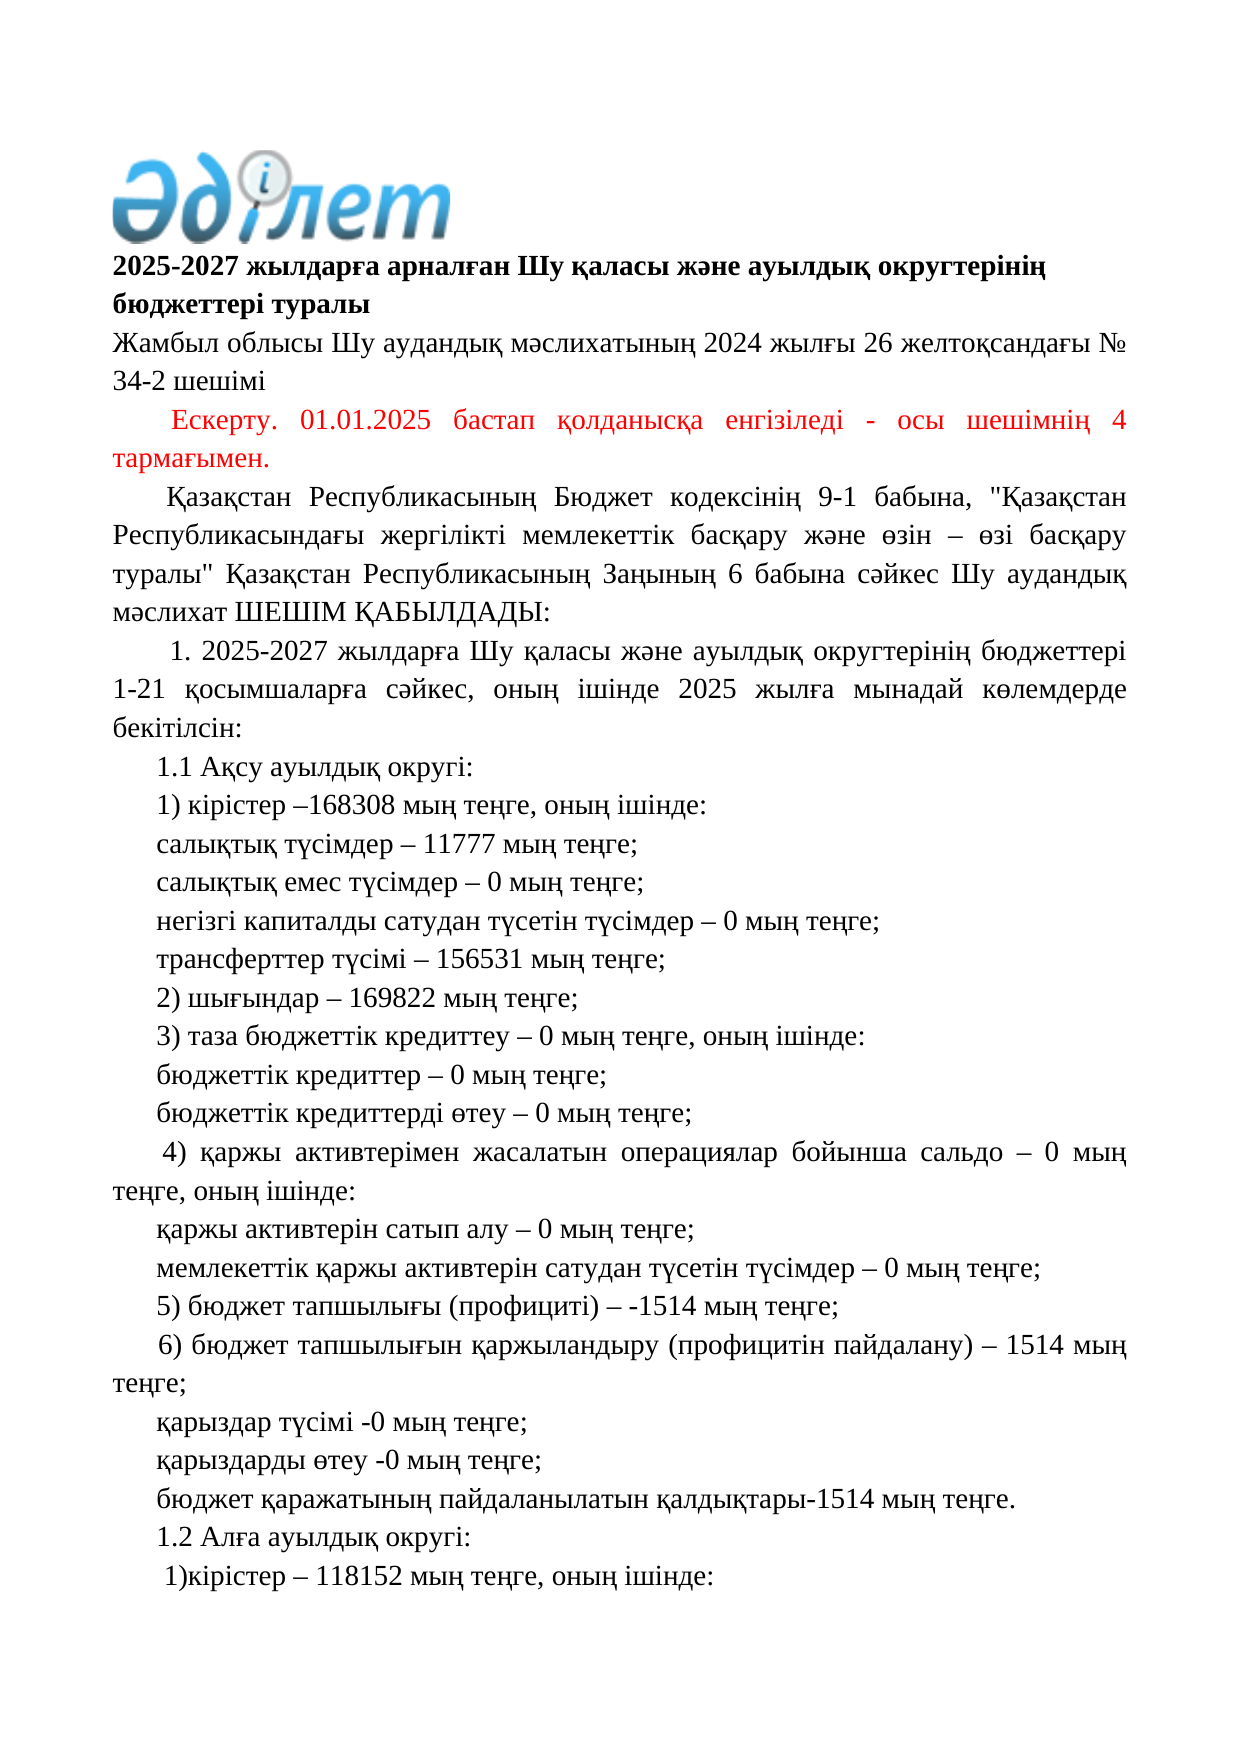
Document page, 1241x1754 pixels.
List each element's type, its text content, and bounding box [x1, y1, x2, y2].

text мемлекеттік қаржы активтерін сатудан түсетін түсімдер – 0 мың теңге; [112, 1250, 1128, 1283]
text 1. 2025-2027 жылдарға Шу қаласы және ауылдық округтерінің бюджеттері 1-21 қосымшаларға сәйкес, оның ішінде 2025 жылға мынадай көлемдерде бекітілсін: [112, 633, 1128, 744]
text 2) шығындар – 169822 мың теңге; [112, 980, 1128, 1013]
text қаржы активтерін сатып алу – 0 мың теңге; [112, 1211, 1128, 1245]
text салықтық емес түсімдер – 0 мың теңге; [112, 864, 1128, 898]
text 1)кірістер – 118152 мың теңге, оның ішінде: [112, 1558, 1128, 1592]
text 3) таза бюджеттік кредиттеу – 0 мың теңге, оның ішінде: [112, 1018, 1128, 1052]
text Қазақстан Республикасының Бюджет кодексінің 9-1 бабына, "Қазақстан Республикасындағы жергілікті мемлекеттік басқару және өзін – өзі басқару туралы" Қазақстан Республикасының Заңының 6 бабына сәйкес Шу аудандық мәслихат ШЕШІМ ҚАБЫЛДАДЫ: [112, 479, 1128, 628]
text 4) қаржы активтерімен жасалатын операциялар бойынша сальдо – 0 мың теңге, оның ішінде: [112, 1134, 1128, 1206]
text қарыздарды өтеу -0 мың теңге; [112, 1442, 1128, 1476]
text салықтық түсімдер – 11777 мың теңге; [112, 826, 1128, 859]
text негізгі капиталды сатудан түсетін түсімдер – 0 мың теңге; [112, 903, 1128, 936]
text 1) кірістер –168308 мың теңге, оның ішінде: [112, 787, 1128, 821]
text Ескерту. 01.01.2025 бастап қолданысқа енгізіледі - осы шешімнің 4 тармағымен. [112, 402, 1128, 474]
text трансферттер түсімі – 156531 мың теңге; [112, 941, 1128, 975]
text бюджеттік кредиттерді өтеу – 0 мың теңге; [112, 1096, 1128, 1129]
text бюджеттік кредиттер – 0 мың теңге; [112, 1057, 1128, 1091]
text 1.2 Алға ауылдық округі: [112, 1519, 1128, 1553]
picture [112, 150, 451, 244]
text 6) бюджет тапшылығын қаржыландыру (профицитін пайдалану) – 1514 мың теңге; [112, 1327, 1128, 1399]
text бюджет қаражатының пайдаланылатын қалдықтары-1514 мың теңге. [112, 1481, 1128, 1514]
text 2025-2027 жылдарға арналған Шу қаласы және ауылдық округтерінің бюджеттері туралы [112, 248, 1128, 320]
text қарыздар түсімі -0 мың теңге; [112, 1404, 1128, 1437]
text Жамбыл облысы Шу аудандық мәслихатының 2024 жылғы 26 желтоқсандағы № 34-2 шешімі [112, 325, 1128, 397]
text 5) бюджет тапшылығы (профициті) – -1514 мың теңге; [112, 1288, 1128, 1322]
text 1.1 Ақсу ауылдық округі: [112, 749, 1128, 782]
